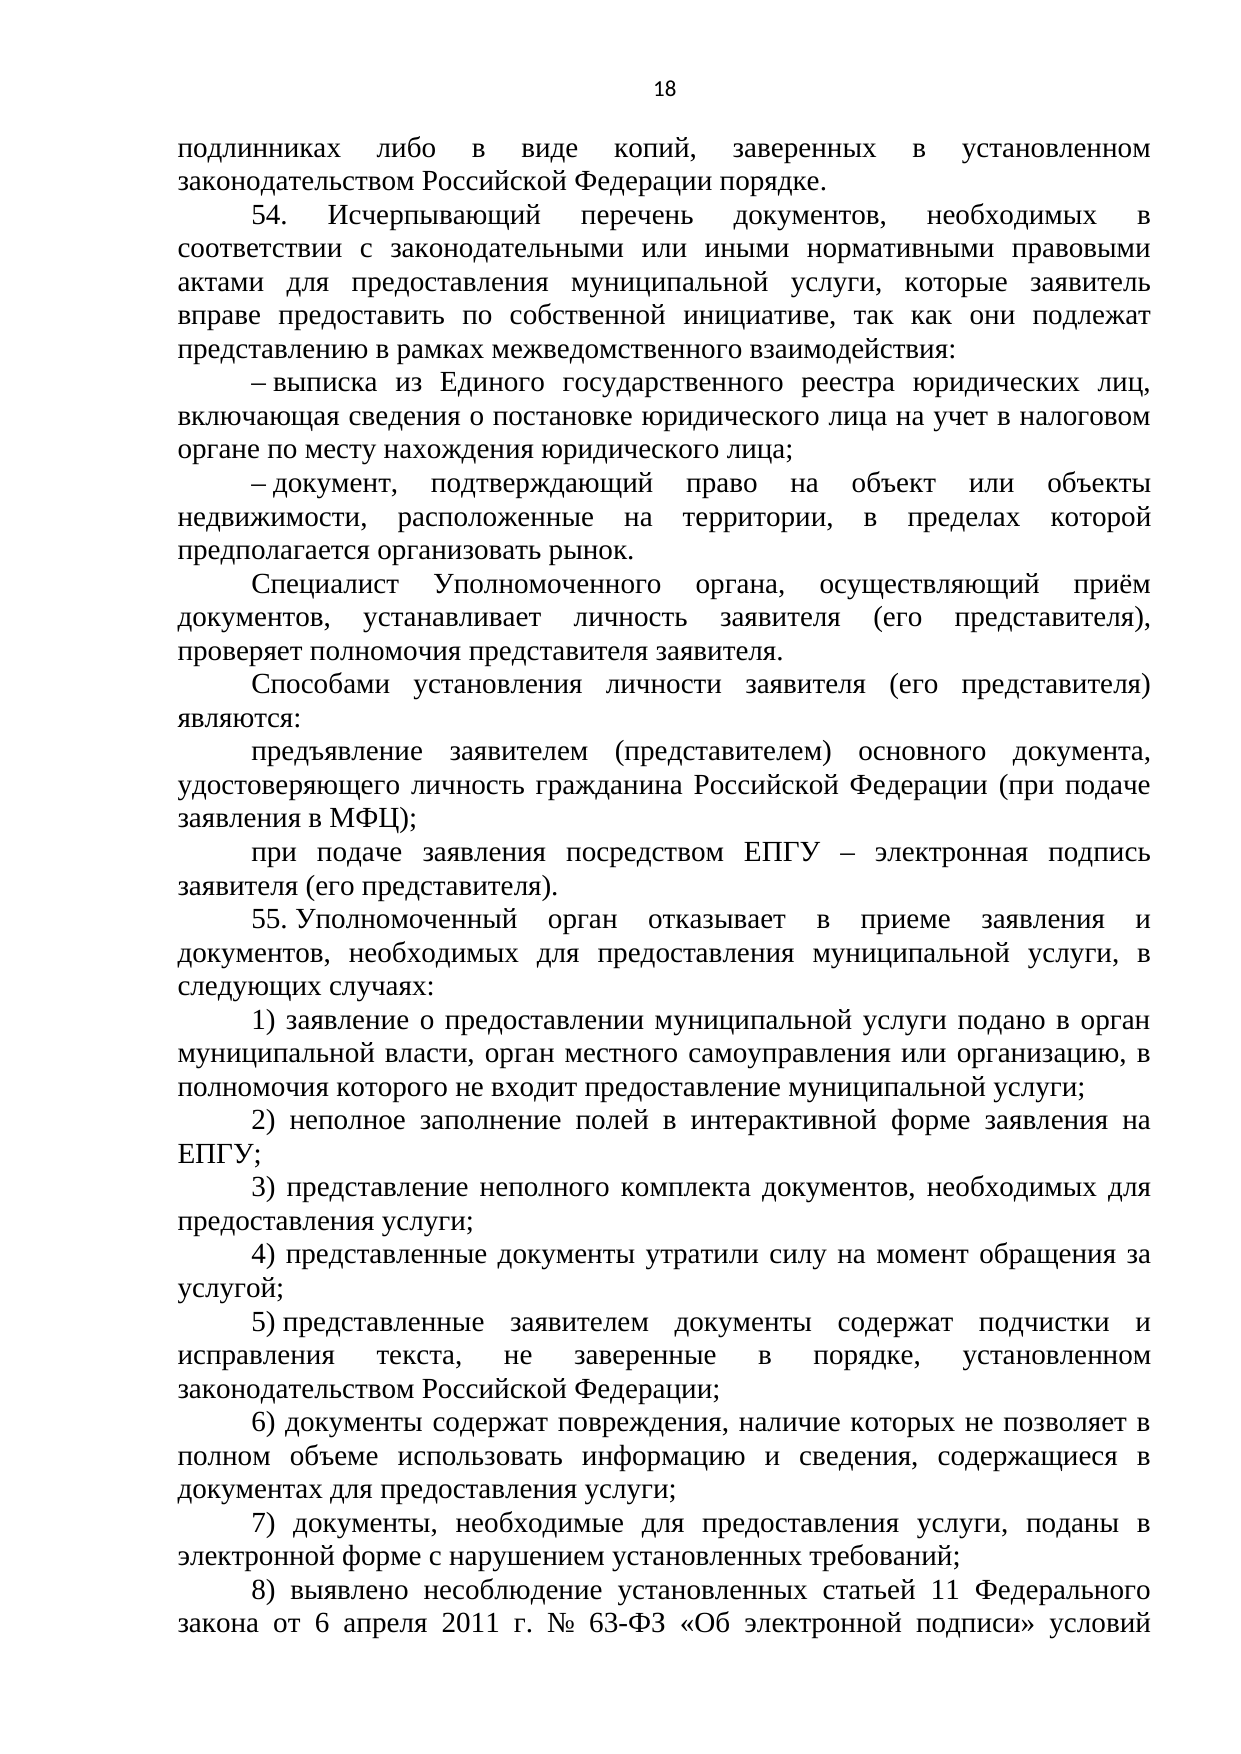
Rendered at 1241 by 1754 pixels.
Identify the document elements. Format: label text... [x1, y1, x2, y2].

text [177, 130, 1152, 197]
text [177, 1572, 1152, 1639]
text 2) неполное заполнение полей в интерактивной форме заявления на ЕПГУ; [177, 1102, 1152, 1169]
text 3) представление неполного комплекта документов, необходимых для предоставления услуги; [177, 1169, 1152, 1237]
text 5) представленные заявителем документы содержат подчистки и исправления текста, не заверенные в порядке, установленном законодательством Российской Федерации; [177, 1304, 1152, 1404]
text 6) документы содержат повреждения, наличие которых не позволяет в полном объеме использовать информацию и сведения, содержащиеся в документах для предоставления услуги; [177, 1404, 1152, 1505]
text 4) представленные документы утратили силу на момент обращения за услугой; [177, 1237, 1152, 1304]
text 7) документы, необходимые для предоставления услуги, поданы в электронной форме с нарушением установленных требований; [177, 1505, 1152, 1572]
text – выписка из Единого государственного реестра юридических лиц, включающая сведения о постановке юридического лица на учет в налоговом органе по месту нахождения юридического лица; [177, 364, 1152, 465]
text Способами установления личности заявителя (его представителя) являются: [177, 666, 1152, 733]
text 55. Уполномоченный орган отказывает в приеме заявления и документов, необходимых для предоставления муниципальной услуги, в следующих случаях: [177, 901, 1152, 1002]
text – документ, подтверждающий право на объект или объекты недвижимости, расположенные на территории, в пределах которой предполагается организовать рынок. [177, 465, 1152, 566]
text Специалист Уполномоченного органа, осуществляющий приём документов, устанавливает личность заявителя (его представителя), проверяет полномочия представителя заявителя. [177, 566, 1152, 666]
text при подаче заявления посредством ЕПГУ – электронная подпись заявителя (его представителя). [177, 834, 1152, 901]
text 1) заявление о предоставлении муниципальной услуги подано в орган муниципальной власти, орган местного самоуправления или организацию, в полномочия которого не входит предоставление муниципальной услуги; [177, 1002, 1152, 1102]
text предъявление заявителем (представителем) основного документа, удостоверяющего личность гражданина Российской Федерации (при подаче заявления в МФЦ); [177, 733, 1152, 834]
text 54. Исчерпывающий перечень документов, необходимых в соответствии с законодательными или иными нормативными правовыми актами для предоставления муниципальной услуги, которые заявитель вправе предоставить по собственной инициативе, так как они подлежат представлению в рамках межведомственного взаимодействия: [177, 197, 1152, 364]
